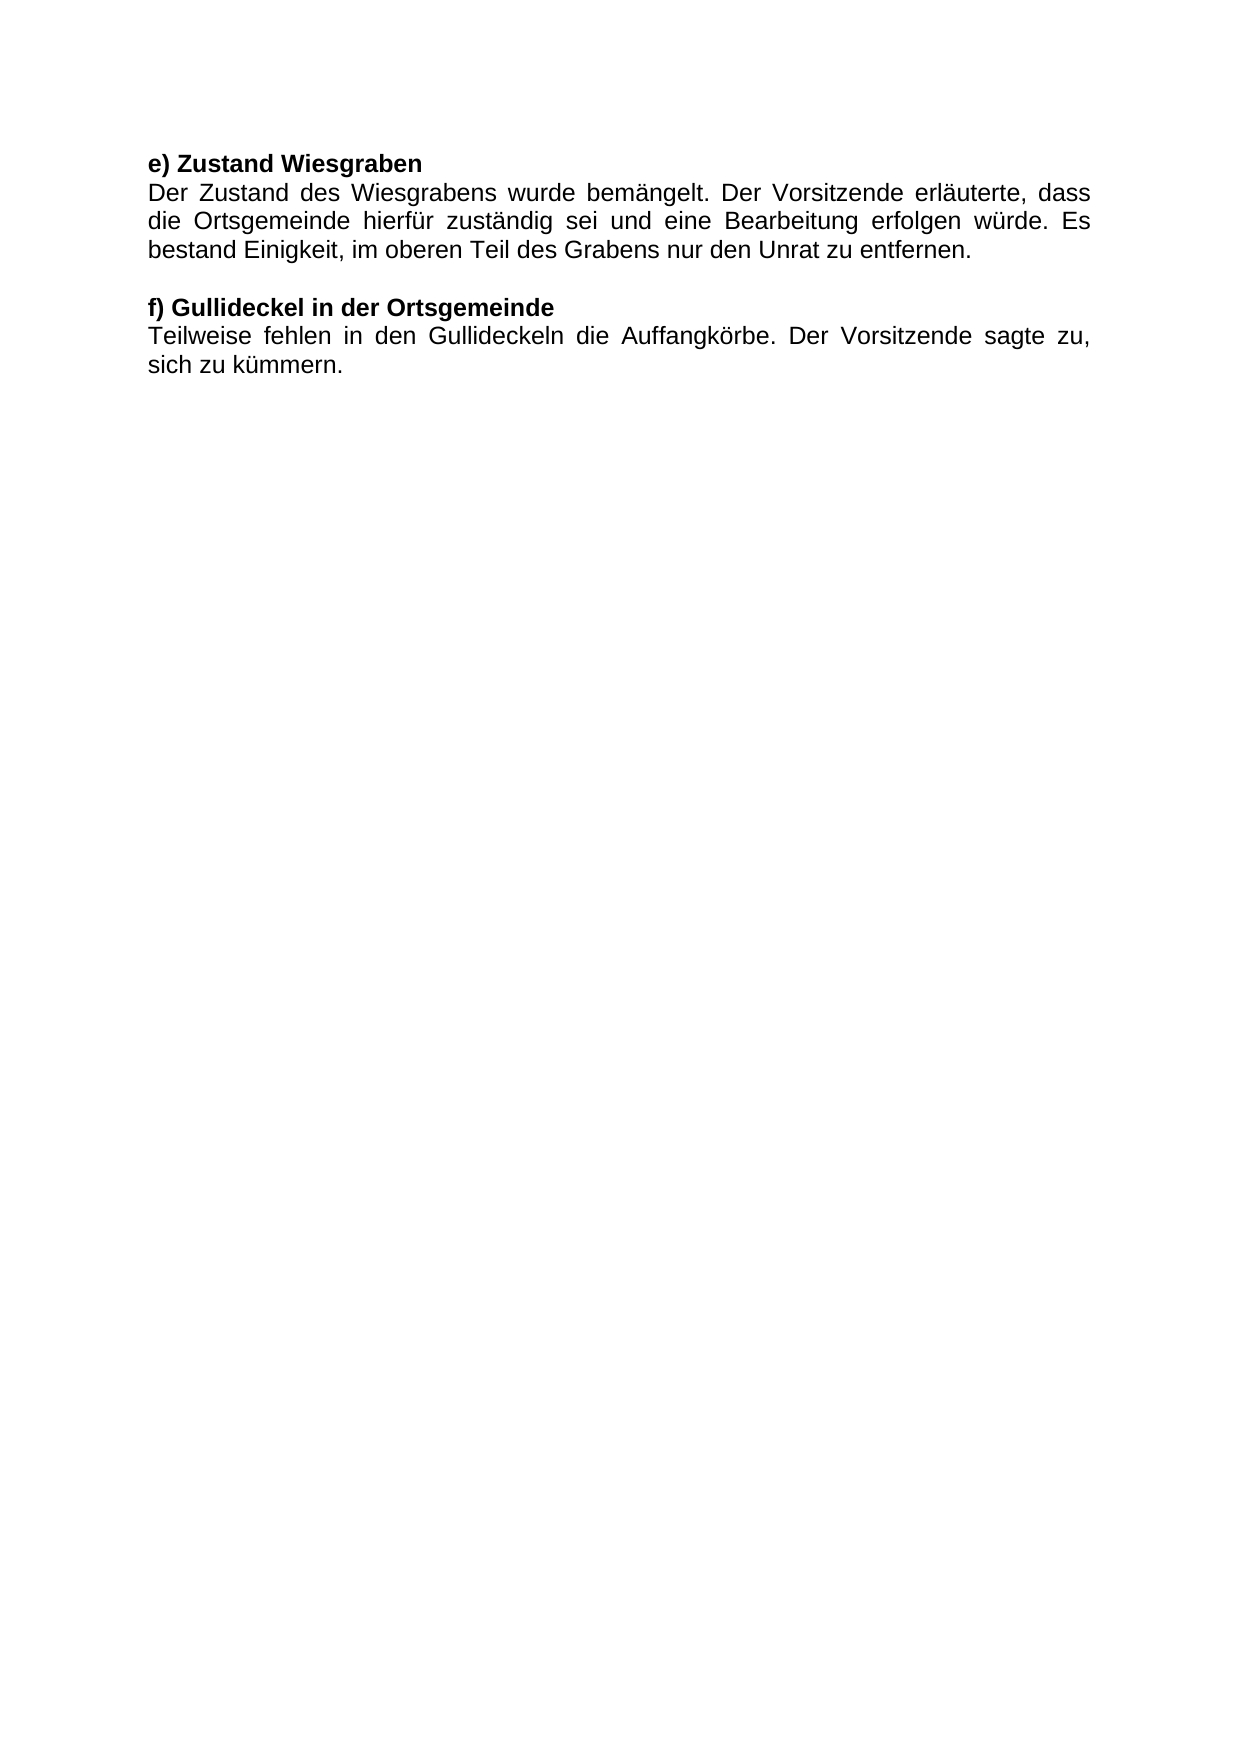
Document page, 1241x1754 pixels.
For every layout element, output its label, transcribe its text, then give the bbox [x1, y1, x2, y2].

text f) Gullideckel in der Ortsgemeinde [148, 293, 1092, 321]
text Der Zustand des Wiesgrabens wurde bemängelt. Der Vorsitzende erläuterte, dass die Ortsgemeinde hierfür zuständig sei und eine Bearbeitung erfolgen würde. Es bestand Einigkeit, im oberen Teil des Grabens nur den Unrat zu entfernen. [148, 178, 1092, 264]
text e) Zustand Wiesgraben [148, 149, 1092, 178]
text Teilweise fehlen in den Gullideckeln die Auffangkörbe. Der Vorsitzende sagte zu, sich zu kümmern. [148, 321, 1092, 379]
